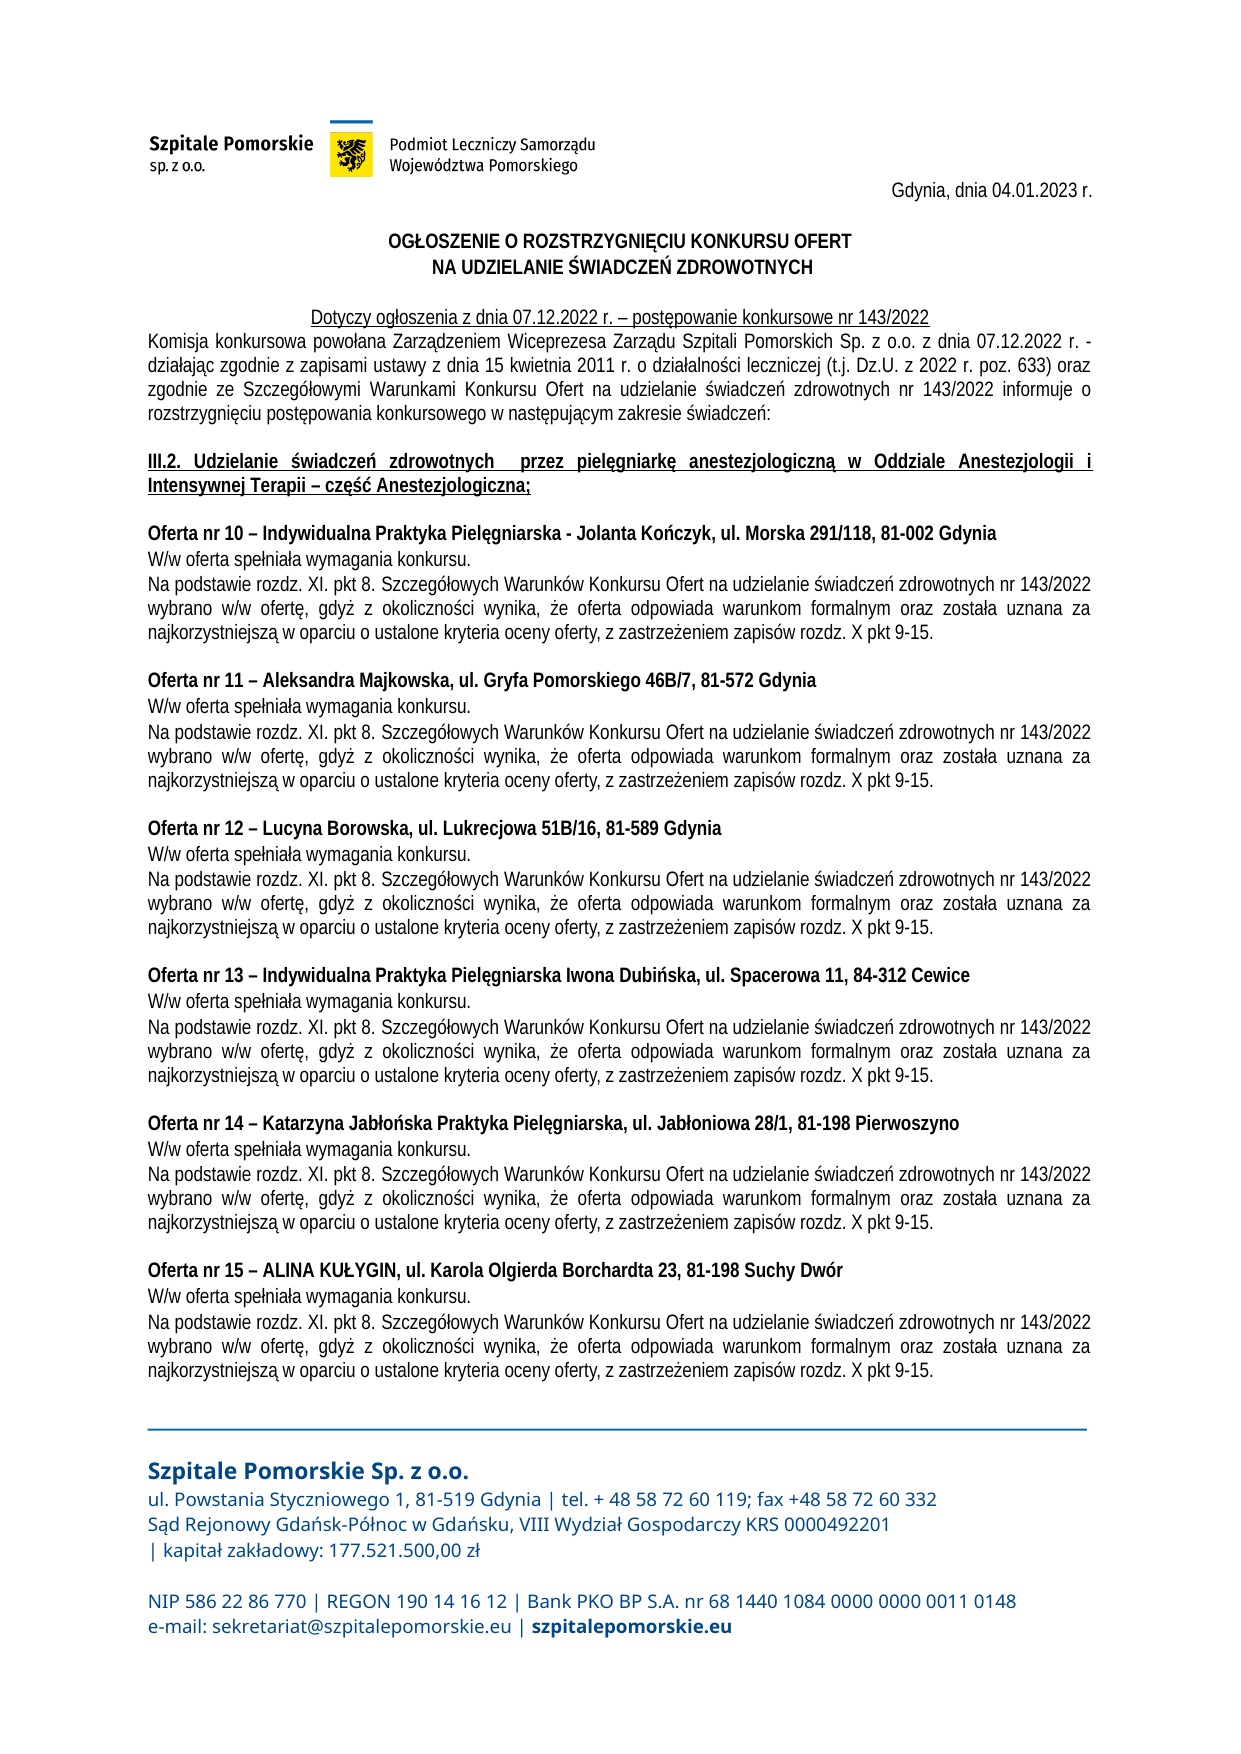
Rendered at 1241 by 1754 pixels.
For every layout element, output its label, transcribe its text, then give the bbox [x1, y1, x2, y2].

text W/w oferta spełniała wymagania konkursu. [148, 989, 1093, 1013]
text OGŁOSZENIE O ROZSTRZYGNIĘCIU KONKURSU OFERT NA UDZIELANIE ŚWIADCZEŃ ZDROWOTNYCH [148, 229, 1093, 279]
text Oferta nr 12 – Lucyna Borowska, ul. Lukrecjowa 51B/16, 81-589 Gdynia [148, 816, 1093, 840]
text W/w oferta spełniała wymagania konkursu. [148, 547, 1093, 571]
text Gdynia, dnia 04.01.2023 r. [148, 178, 1093, 202]
text Oferta nr 13 – Indywidualna Praktyka Pielęgniarska Iwona Dubińska, ul. Spacerowa 11, 84-312 Cewice [148, 963, 1093, 987]
picture [147, 118, 596, 178]
text W/w oferta spełniała wymagania konkursu. [148, 1137, 1093, 1161]
text III.2. Udzielanie świadczeń zdrowotnych przez pielęgniarkę anestezjologiczną w Oddziale Anestezjologii i Intensywnej Terapii – część Anestezjologiczna; [148, 449, 1093, 470]
text Oferta nr 10 – Indywidualna Praktyka Pielęgniarska - Jolanta Kończyk, ul. Morska 291/118, 81-002 Gdynia [148, 521, 1093, 545]
text III.2. Udzielanie świadczeń zdrowotnych przez pielęgniarkę anestezjologiczną w Oddziale Anestezjologii i Intensywnej Terapii – część Anestezjologiczna; [148, 471, 1093, 497]
text Komisja konkursowa powołana Zarządzeniem Wiceprezesa Zarządu Szpitali Pomorskich Sp. z o.o. z dnia 07.12.2022 r. - działając zgodnie z zapisami ustawy z dnia 15 kwietnia 2011 r. o działalności leczniczej (t.j. Dz.U. z 2022 r. poz. 633) oraz zgodnie ze Szczegółowymi Warunkami Konkursu Ofert na udzielanie świadczeń zdrowotnych nr 143/2022 informuje o rozstrzygnięciu postępowania konkursowego w następującym zakresie świadczeń: [148, 329, 1093, 425]
text Dotyczy ogłoszenia z dnia 07.12.2022 r. – postępowanie konkursowe nr 143/2022 [148, 305, 1093, 329]
text Oferta nr 11 – Aleksandra Majkowska, ul. Gryfa Pomorskiego 46B/7, 81-572 Gdynia [148, 668, 1093, 692]
text W/w oferta spełniała wymagania konkursu. [148, 1284, 1093, 1308]
text W/w oferta spełniała wymagania konkursu. [148, 842, 1093, 866]
text Oferta nr 15 – ALINA KUŁYGIN, ul. Karola Olgierda Borchardta 23, 81-198 Suchy Dwór [148, 1258, 1093, 1282]
text Oferta nr 14 – Katarzyna Jabłońska Praktyka Pielęgniarska, ul. Jabłoniowa 28/1, 81-198 Pierwoszyno [148, 1111, 1093, 1135]
text W/w oferta spełniała wymagania konkursu. [148, 694, 1093, 718]
